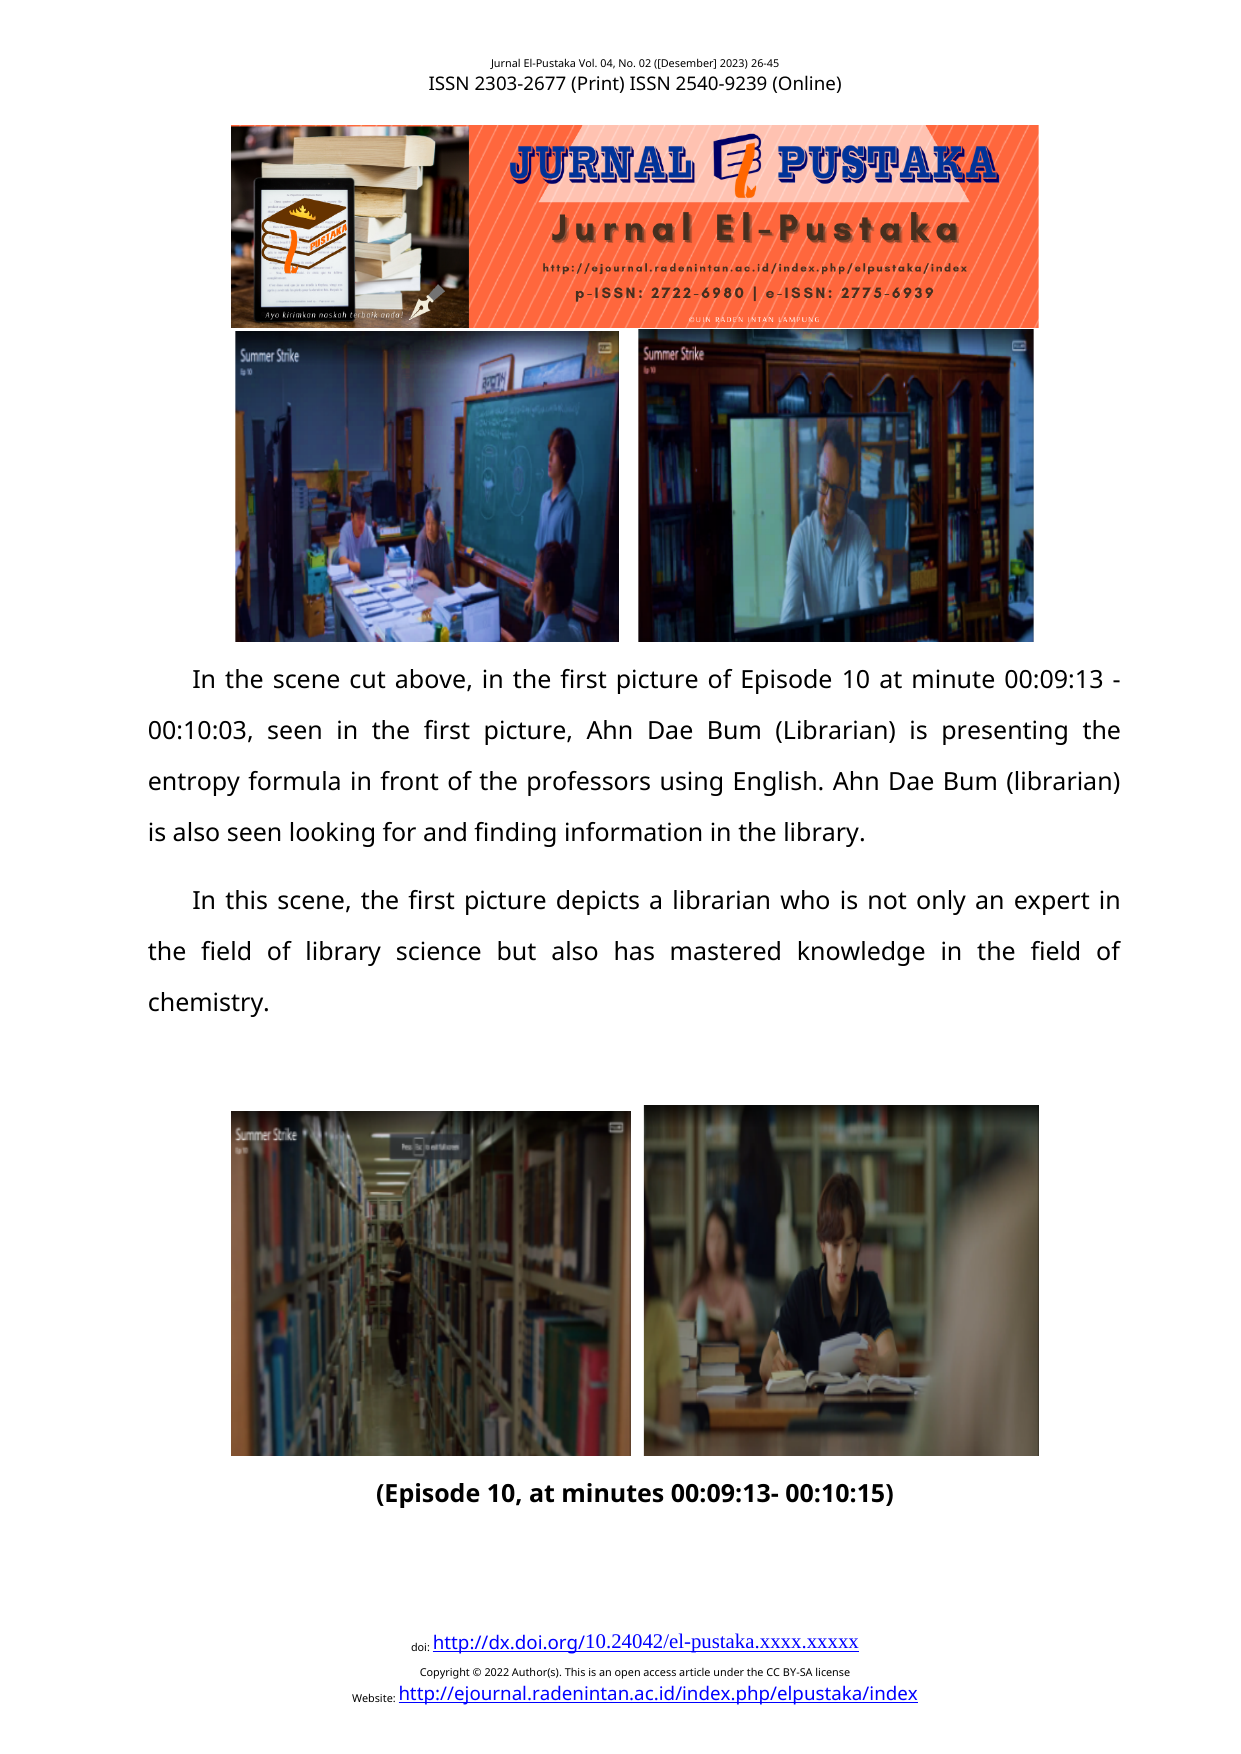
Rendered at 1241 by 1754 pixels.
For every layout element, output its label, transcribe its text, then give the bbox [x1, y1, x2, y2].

text In the scene cut above, in the first picture of Episode 10 at minute 00:09:13 - 00:10:03, seen in the first picture, Ahn Dae Bum (Librarian) is presenting the entropy formula in front of the professors using English. Ahn Dae Bum (librarian) is also seen looking for and finding information in the library. [148, 662, 1122, 849]
picture [231, 1111, 631, 1456]
text In this scene, the first picture depicts a librarian who is not only an expert in the field of library science but also has mastered knowledge in the field of chemistry. [148, 882, 1122, 1019]
picture [643, 1105, 1039, 1456]
picture [235, 331, 619, 642]
picture [231, 125, 1039, 328]
picture [638, 329, 1034, 642]
text (Episode 10, at minutes 00:09:13- 00:10:15) [148, 1475, 1122, 1509]
